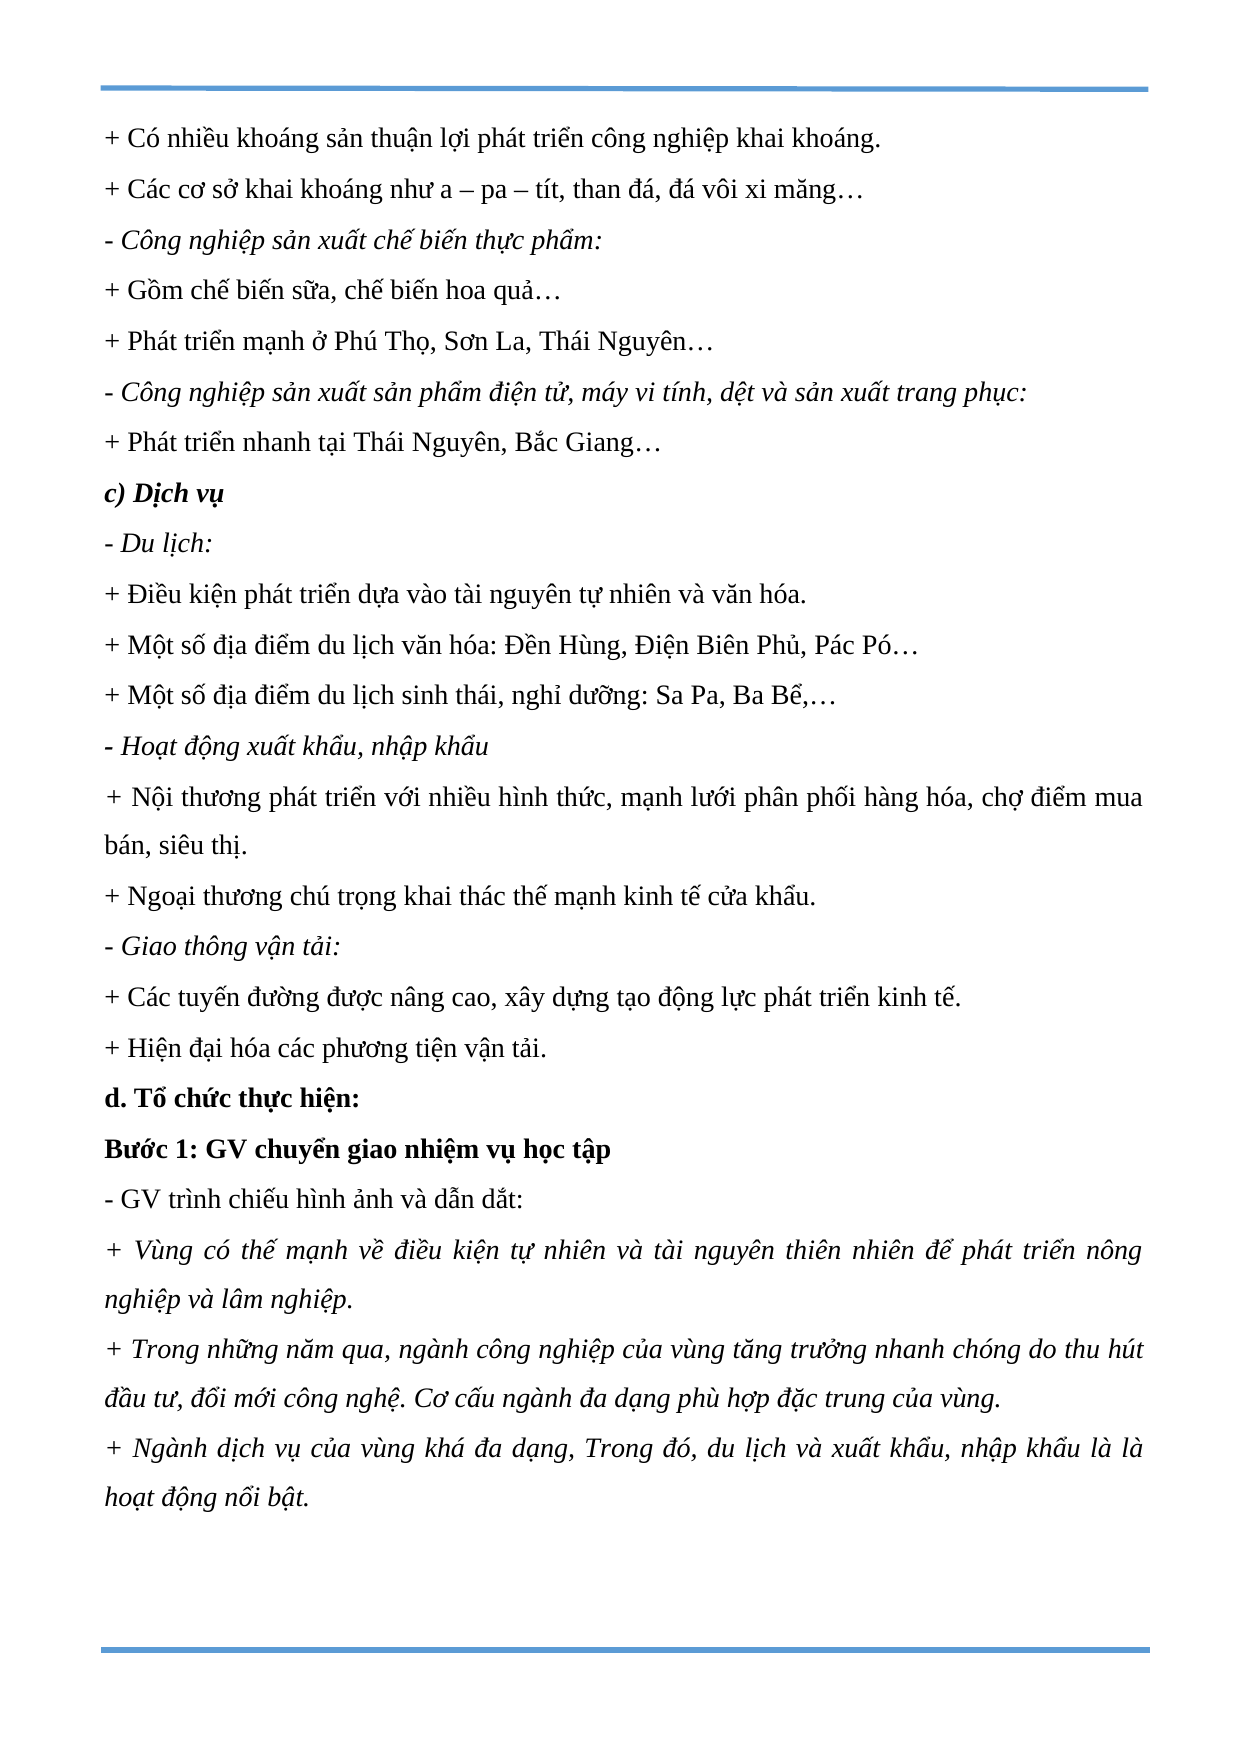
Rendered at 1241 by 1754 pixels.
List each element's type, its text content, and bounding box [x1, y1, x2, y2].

text - Du lịch: [104, 527, 1146, 559]
text - Công nghiệp sản xuất chế biến thực phẩm: [104, 223, 1146, 255]
text + Có nhiều khoáng sản thuận lợi phát triển công nghiệp khai khoáng. [104, 122, 1146, 154]
text + Hiện đại hóa các phương tiện vận tải. [104, 1031, 1146, 1063]
text + Vùng có thế mạnh về điều kiện tự nhiên và tài nguyên thiên nhiên để phát triển nông nghiệp và lâm nghiệp. [104, 1233, 1146, 1314]
text - Giao thông vận tải: [104, 929, 1146, 962]
text + Ngoại thương chú trọng khai thác thế mạnh kinh tế cửa khẩu. [104, 879, 1146, 911]
text Bước 1: GV chuyển giao nhiệm vụ học tập [104, 1132, 1146, 1164]
text + Một số địa điểm du lịch văn hóa: Đền Hùng, Điện Biên Phủ, Pác Pó… [104, 628, 1146, 660]
text + Trong những năm qua, ngành công nghiệp của vùng tăng trưởng nhanh chóng do thu hút đầu tư, đổi mới công nghệ. Cơ cấu ngành đa dạng phù hợp đặc trung của vùng. [104, 1332, 1146, 1413]
text c) Dịch vụ [104, 476, 1146, 508]
text + Các cơ sở khai khoáng như a – pa – tít, than đá, đá vôi xi măng… [104, 172, 1146, 204]
text - GV trình chiếu hình ảnh và dẫn dắt: [104, 1183, 1146, 1215]
text + Phát triển nhanh tại Thái Nguyên, Bắc Giang… [104, 425, 1146, 458]
text - Hoạt động xuất khẩu, nhập khẩu [104, 729, 1146, 761]
text + Nội thương phát triển với nhiều hình thức, mạnh lưới phân phối hàng hóa, chợ điểm mua bán, siêu thị. [104, 780, 1146, 861]
text + Gồm chế biến sữa, chế biến hoa quả… [104, 273, 1146, 306]
text + Các tuyến đường được nâng cao, xây dựng tạo động lực phát triển kinh tế. [104, 980, 1146, 1012]
text - Công nghiệp sản xuất sản phẩm điện tử, máy vi tính, dệt và sản xuất trang phục: [104, 375, 1146, 407]
text d. Tổ chức thực hiện: [104, 1081, 1146, 1114]
text + Điều kiện phát triển dựa vào tài nguyên tự nhiên và văn hóa. [104, 577, 1146, 609]
text + Một số địa điểm du lịch sinh thái, nghỉ dưỡng: Sa Pa, Ba Bể,… [104, 678, 1146, 711]
text + Phát triển mạnh ở Phú Thọ, Sơn La, Thái Nguyên… [104, 324, 1146, 356]
text + Ngành dịch vụ của vùng khá đa dạng, Trong đó, du lịch và xuất khẩu, nhập khẩu là là hoạt động nổi bật. [104, 1432, 1146, 1512]
